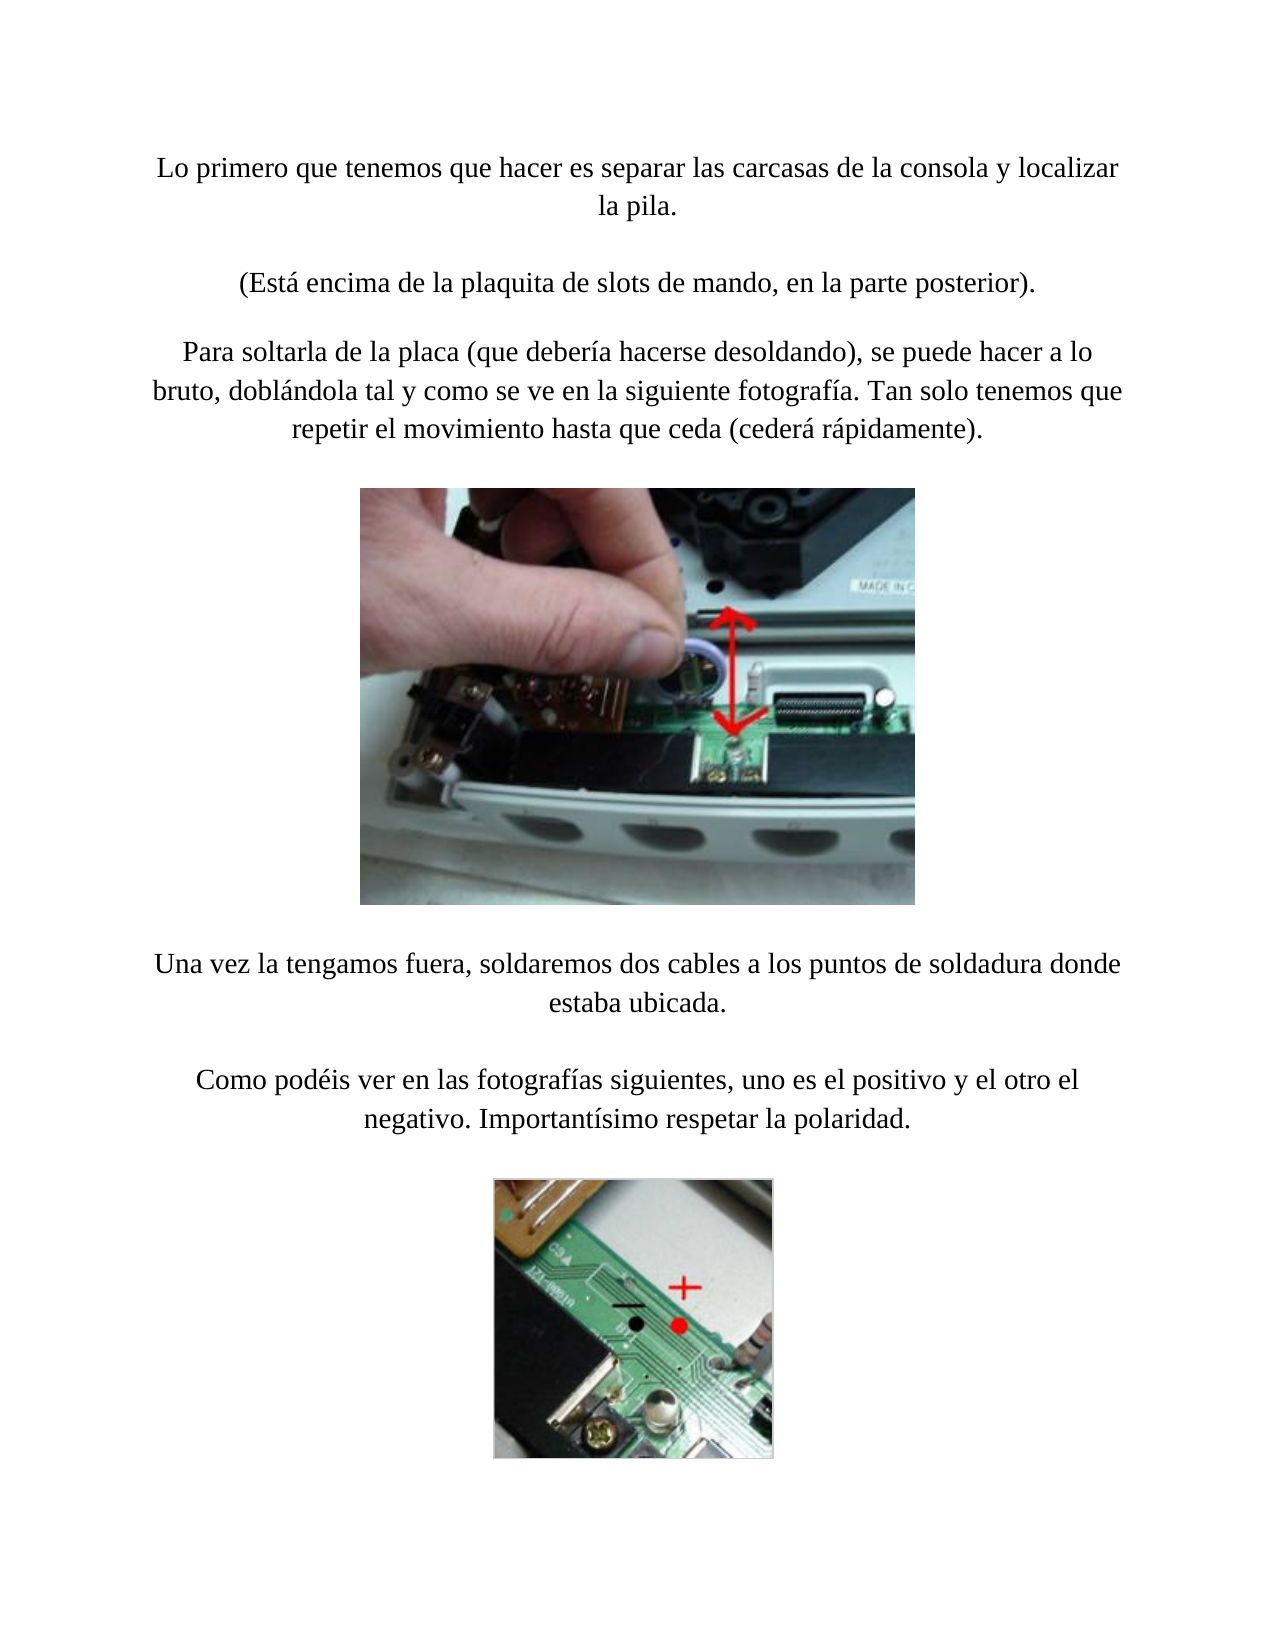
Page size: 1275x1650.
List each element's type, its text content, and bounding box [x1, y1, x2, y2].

picture [494, 1180, 772, 1458]
text Para soltarla de la placa (que debería hacerse desoldando), se puede hacer a lo bruto, doblándola tal y como se ve en la siguiente fotografía. Tan solo tenemos que repetir el movimiento hasta que ceda (cederá rápidamente). [150, 334, 1125, 445]
text (Está encima de la plaquita de slots de mando, en la parte posterior). [150, 266, 1125, 299]
text Una vez la tengamos fuera, soldaremos dos cables a los puntos de soldadura donde estaba ubicada. [150, 947, 1125, 1019]
text Lo primero que tenemos que hacer es separar las carcasas de la consola y localizar la pila. [150, 150, 1125, 222]
text Como podéis ver en las fotografías siguientes, uno es el positivo y el otro el negativo. Importantísimo respetar la polaridad. [150, 1062, 1125, 1134]
picture [360, 488, 915, 905]
